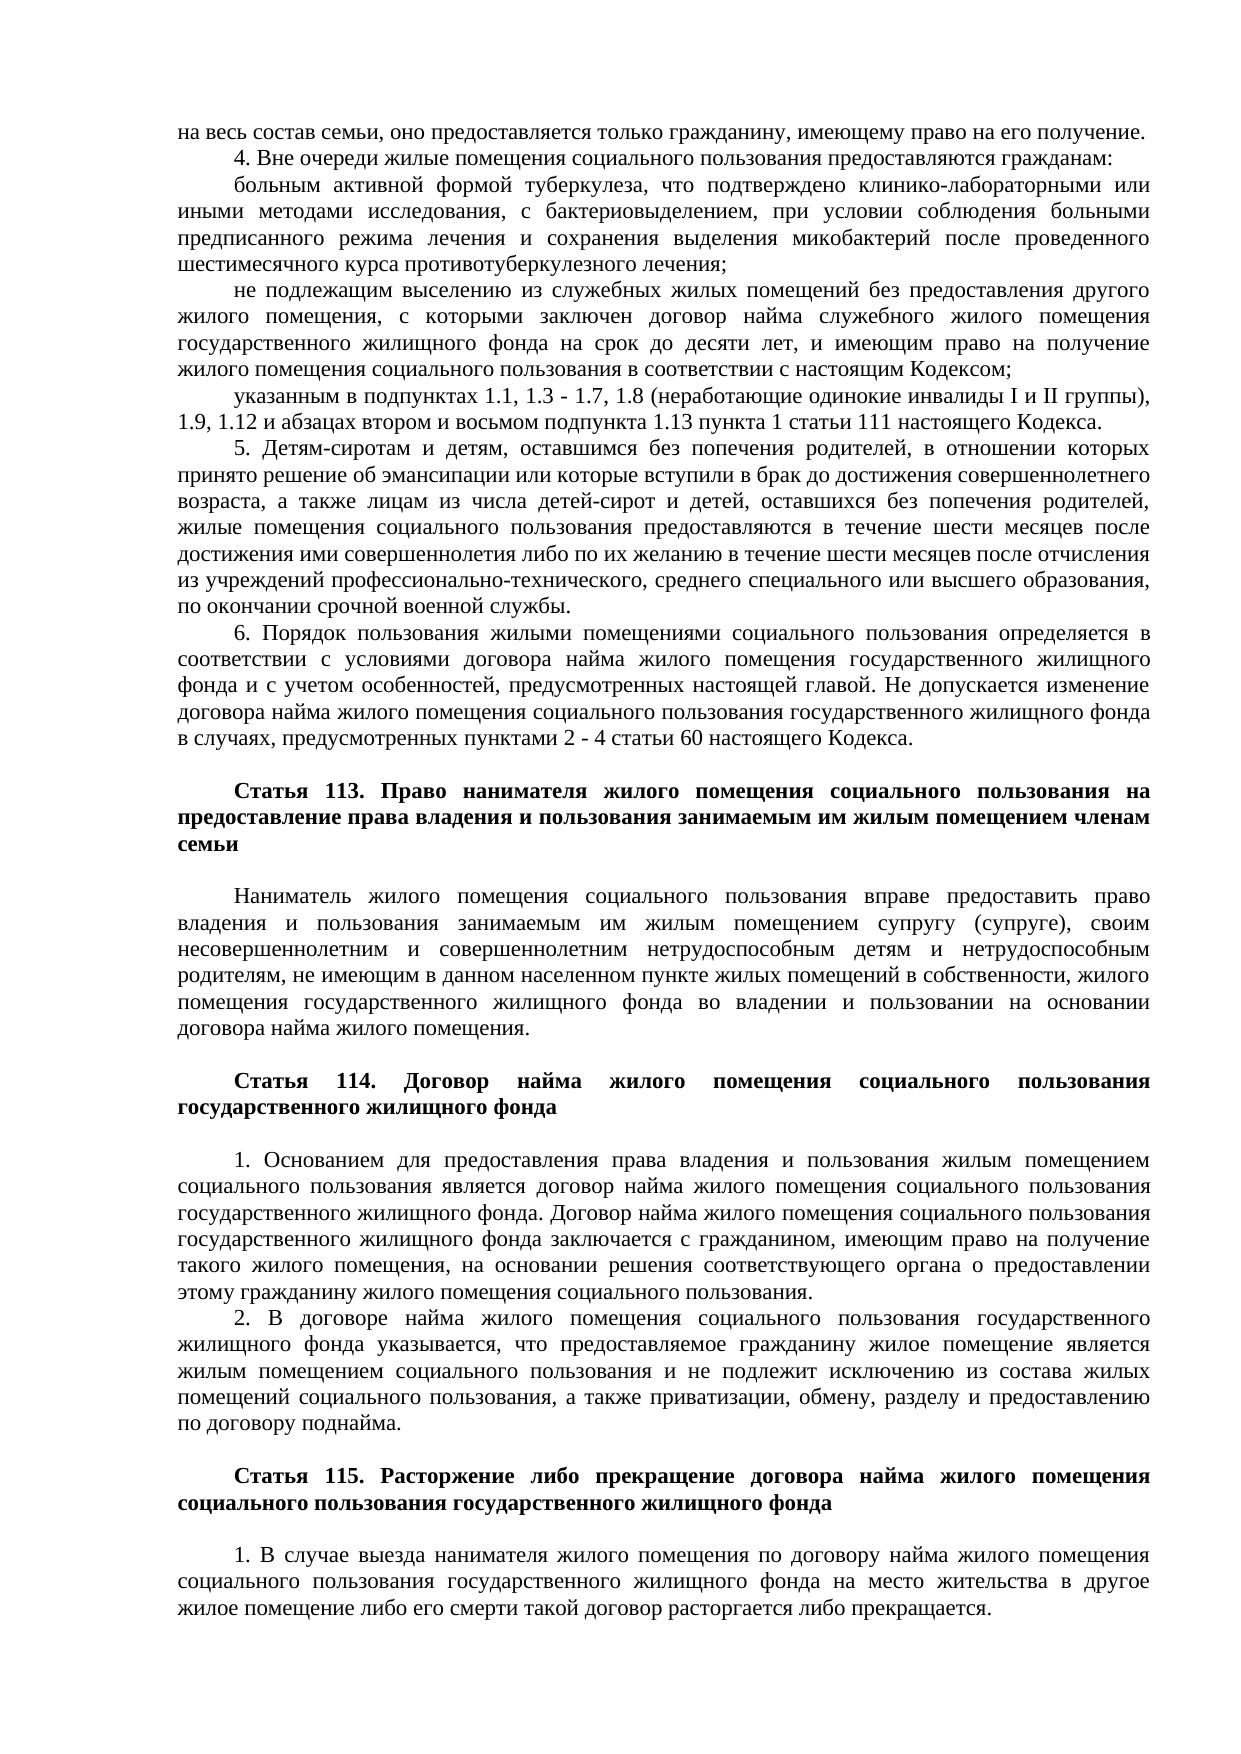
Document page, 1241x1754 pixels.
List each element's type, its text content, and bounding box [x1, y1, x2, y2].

text Наниматель жилого помещения социального пользования вправе предоставить право владения и пользования занимаемым им жилым помещением супругу (супруге), своим несовершеннолетним и совершеннолетним нетрудоспособным детям и нетрудоспособным родителям, не имеющим в данном населенном пункте жилых помещений в собственности, жилого помещения государственного жилищного фонда во владении и пользовании на основании договора найма жилого помещения. [177, 882, 1152, 1041]
text больным активной формой туберкулеза, что подтверждено клинико-лабораторными или иными методами исследования, с бактериовыделением, при условии соблюдения больными предписанного режима лечения и сохранения выделения микобактерий после проведенного шестимесячного курса противотуберкулезного лечения; [177, 171, 1152, 276]
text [177, 118, 1152, 144]
text 4. Вне очереди жилые помещения социального пользования предоставляются гражданам: [177, 144, 1152, 171]
text Статья 113. Право нанимателя жилого помещения социального пользования на предоставление права владения и пользования занимаемым им жилым помещением членам семьи [177, 777, 1152, 856]
text не подлежащим выселению из служебных жилых помещений без предоставления другого жилого помещения, с которыми заключен договор найма служебного жилого помещения государственного жилищного фонда на срок до десяти лет, и имеющим право на получение жилого помещения социального пользования в соответствии с настоящим Кодексом; [177, 276, 1152, 382]
text Статья 114. Договор найма жилого помещения социального пользования государственного жилищного фонда [177, 1067, 1152, 1119]
text 6. Порядок пользования жилыми помещениями социального пользования определяется в соответствии с условиями договора найма жилого помещения государственного жилищного фонда и с учетом особенностей, предусмотренных настоящей главой. Не допускается изменение договора найма жилого помещения социального пользования государственного жилищного фонда в случаях, предусмотренных пунктами 2 - 4 статьи 60 настоящего Кодекса. [177, 619, 1152, 751]
text указанным в подпунктах 1.1, 1.3 - 1.7, 1.8 (неработающие одинокие инвалиды I и II группы), 1.9, 1.12 и абзацах втором и восьмом подпункта 1.13 пункта 1 статьи 111 настоящего Кодекса. [177, 382, 1152, 434]
text 5. Детям-сиротам и детям, оставшимся без попечения родителей, в отношении которых принято решение об эмансипации или которые вступили в брак до достижения совершеннолетнего возраста, а также лицам из числа детей-сирот и детей, оставшихся без попечения родителей, жилые помещения социального пользования предоставляются в течение шести месяцев после достижения ими совершеннолетия либо по их желанию в течение шести месяцев после отчисления из учреждений профессионально-технического, среднего специального или высшего образования, по окончании срочной военной службы. [177, 434, 1152, 619]
text 1. Основанием для предоставления права владения и пользования жилым помещением социального пользования является договор найма жилого помещения социального пользования государственного жилищного фонда. Договор найма жилого помещения социального пользования государственного жилищного фонда заключается с гражданином, имеющим право на получение такого жилого помещения, на основании решения соответствующего органа о предоставлении этому гражданину жилого помещения социального пользования. [177, 1146, 1152, 1304]
text 2. В договоре найма жилого помещения социального пользования государственного жилищного фонда указывается, что предоставляемое гражданину жилое помещение является жилым помещением социального пользования и не подлежит исключению из состава жилых помещений социального пользования, а также приватизации, обмену, разделу и предоставлению по договору поднайма. [177, 1304, 1152, 1436]
text 1. В случае выезда нанимателя жилого помещения по договору найма жилого помещения социального пользования государственного жилищного фонда на место жительства в другое жилое помещение либо его смерти такой договор расторгается либо прекращается. [177, 1541, 1152, 1620]
text Статья 115. Расторжение либо прекращение договора найма жилого помещения социального пользования государственного жилищного фонда [177, 1462, 1152, 1515]
